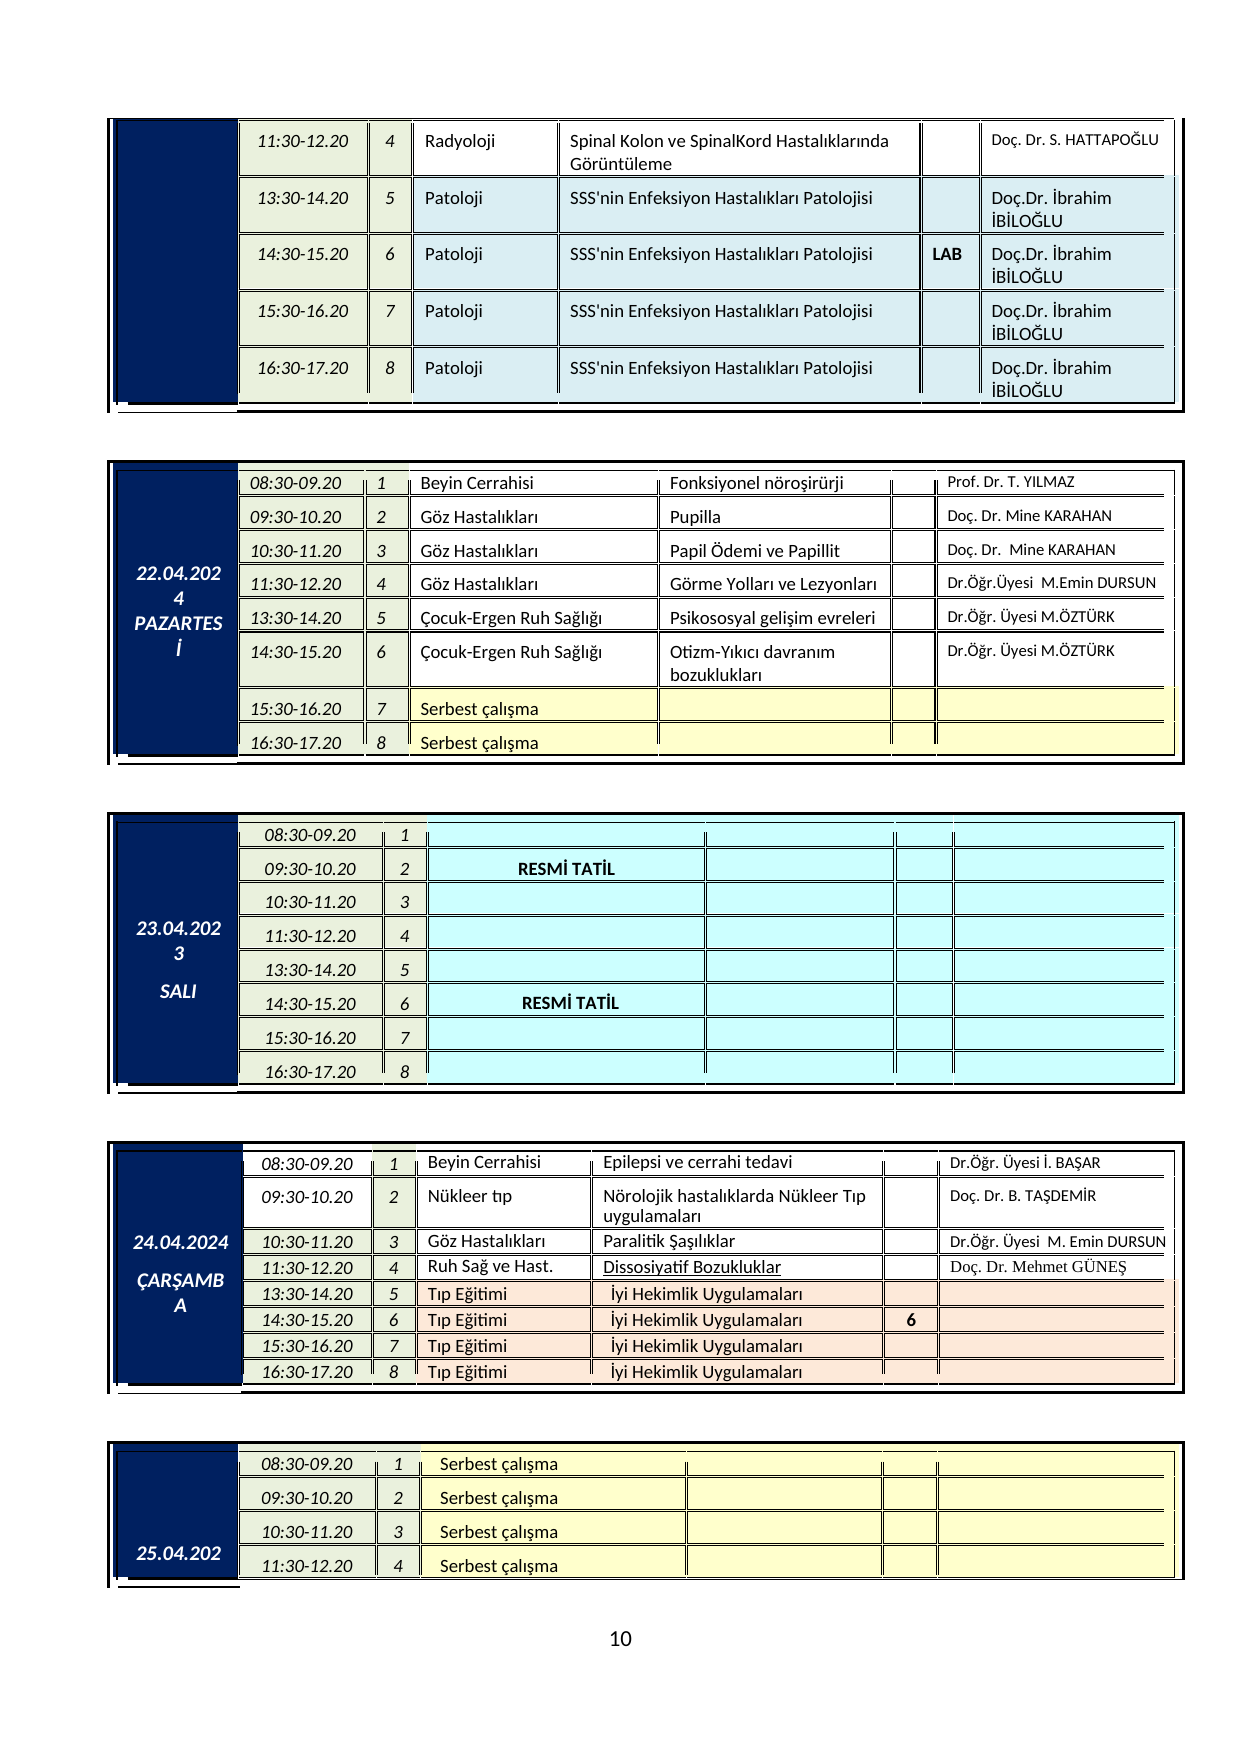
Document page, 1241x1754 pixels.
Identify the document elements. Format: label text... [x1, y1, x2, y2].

table_cell Dr.Öğr. Üyesi M.ÖZTÜRK [938, 596, 1174, 629]
table_cell [893, 531, 934, 562]
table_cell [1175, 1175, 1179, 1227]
table_cell [885, 1334, 937, 1357]
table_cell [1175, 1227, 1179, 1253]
table_cell 3 [374, 1230, 415, 1253]
table_cell İyi Hekimlik Uygulamaları [592, 1360, 883, 1383]
table_cell Otizm-Yıkıcı davranım bozuklukları [660, 633, 890, 686]
table_cell Patoloji [414, 178, 557, 232]
table_cell Patoloji [414, 292, 557, 345]
table_cell 10:30-11.20 [240, 883, 382, 913]
table_header [705, 815, 895, 846]
table_cell 15:30-16.20 [240, 689, 363, 720]
table_cell Nörolojik hastalıklarda Nükleer Tıp uygulamaları [593, 1178, 882, 1227]
table_cell 09:30-10.20 [240, 497, 363, 528]
table_cell 2 [367, 497, 408, 528]
table_cell RESMİ TATİL [429, 984, 704, 1015]
table_header 1 [365, 471, 409, 494]
table_cell [429, 951, 704, 981]
table_cell 3 [385, 883, 426, 913]
table_cell 7 [367, 689, 408, 720]
table_cell [897, 951, 952, 981]
table_cell 13:30-14.20 [240, 178, 367, 232]
table_cell 11:30-12.20 [240, 917, 382, 947]
table_cell Ruh Sağ ve Hast. [418, 1256, 590, 1279]
table_cell [707, 883, 893, 913]
table_cell [883, 1357, 939, 1383]
table_cell Göz Hastalıkları [411, 531, 657, 562]
table_header [882, 1444, 938, 1475]
table_cell 2 [378, 1478, 419, 1509]
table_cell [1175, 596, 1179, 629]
table_cell Dissosiyatif Bozukluklar [593, 1256, 882, 1279]
table_header 1 [377, 1444, 421, 1475]
table_cell 11:30-12.20 [244, 1256, 371, 1279]
table_header [895, 823, 953, 846]
table_cell [885, 1282, 937, 1305]
table_cell [897, 984, 952, 1015]
table_cell 5 [374, 1282, 415, 1305]
table_cell 10:30-11.20 [240, 1512, 375, 1543]
table_header 1 [383, 823, 427, 846]
table_cell [954, 1015, 1179, 1049]
table_cell 11:30-12.20 [240, 565, 363, 596]
table_cell [1175, 846, 1179, 880]
table_cell Pupilla [660, 497, 890, 528]
table_cell 8 [368, 348, 412, 402]
table_header 08:30-09.20 [239, 1444, 377, 1475]
table_cell [955, 914, 1174, 947]
table_cell [938, 1543, 1179, 1577]
table_cell 2 [374, 1178, 415, 1227]
table_cell Görme Yolları ve Lezyonları [660, 565, 890, 596]
table_cell [1175, 914, 1179, 947]
table_cell [885, 1230, 937, 1253]
table_cell Tıp Eğitimi [416, 1357, 592, 1383]
table_cell [923, 292, 979, 345]
table_cell [955, 948, 1174, 981]
table_cell [885, 1178, 937, 1227]
table_cell 4 [377, 1543, 421, 1577]
table_cell [936, 720, 1179, 754]
table_cell 14:30-15.20 [240, 633, 363, 686]
table_cell 15:30-16.20 [240, 1018, 382, 1049]
table_cell [893, 497, 934, 528]
table_cell 14:30-15.20 [240, 984, 382, 1015]
table_cell [884, 1478, 936, 1509]
table_cell Doç. Dr. Mine KARAHAN [936, 528, 1179, 562]
table_cell [659, 720, 892, 754]
table_cell 16:30-17.20 [243, 1360, 372, 1383]
table_cell Doç. Dr. Mehmet GÜNEŞ [939, 1253, 1179, 1279]
table_cell 8 [372, 1360, 416, 1383]
table_cell İyi Hekimlik Uygulamaları [593, 1282, 882, 1305]
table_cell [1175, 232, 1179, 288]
table_cell Dr.Öğr. Üyesi M.ÖZTÜRK [936, 629, 1179, 686]
table_cell [893, 633, 934, 686]
table_cell 3 [367, 531, 408, 562]
table_cell 3 [378, 1512, 419, 1543]
table_cell [885, 1256, 937, 1279]
table_header Prof. Dr. T. YILMAZ [936, 463, 1179, 494]
table_cell SSS'nin Enfeksiyon Hastalıkları Patolojisi [559, 348, 921, 402]
table_cell [923, 178, 979, 232]
table_cell [660, 689, 890, 720]
table_cell Doç.Dr. İbrahim İBİLOĞLU [980, 175, 1179, 232]
table_header [892, 471, 936, 494]
table_cell [897, 883, 952, 913]
table_cell [955, 880, 1174, 913]
table_cell SSS'nin Enfeksiyon Hastalıkları Patolojisi [560, 235, 919, 288]
table_cell 6 [885, 1308, 937, 1331]
table_cell [921, 348, 980, 402]
table_cell [897, 849, 952, 880]
table_cell [955, 846, 1174, 880]
table_header Epilepsi ve cerrahi tedavi [592, 1152, 883, 1175]
table_header 24.04.2024 ÇARŞAMBA [113, 1144, 243, 1383]
table_cell [686, 1546, 882, 1577]
table_cell 09:30-10.20 [240, 849, 382, 880]
table_cell Serbest çalışma [421, 1546, 686, 1577]
table_cell Doç. Dr. S. HATTAPOĞLU [980, 118, 1179, 175]
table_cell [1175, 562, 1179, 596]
table_cell Patoloji [413, 345, 559, 402]
table_cell Dr.Öğr. Üyesi M. Emin DURSUN [940, 1227, 1174, 1253]
table_cell Göz Hastalıkları [411, 497, 657, 528]
table_cell [939, 1331, 1179, 1357]
table_cell 6 [370, 235, 411, 288]
table_cell [895, 1052, 953, 1083]
table_cell [707, 984, 893, 1015]
table_cell [892, 723, 936, 754]
table_cell [688, 1478, 881, 1509]
table_cell 8 [365, 723, 409, 754]
table_cell [427, 1052, 705, 1083]
table_cell 16:30-17.20 [238, 1052, 383, 1083]
table_cell 16:30-17.20 [238, 720, 365, 754]
table_cell 15:30-16.20 [240, 292, 367, 345]
table_header Beyin Cerrahisi [416, 1144, 592, 1175]
table_cell [939, 1305, 1179, 1331]
table_header Fonksiyonel nöroşirürji [659, 463, 892, 494]
table_header Beyin Cerrahisi [409, 471, 658, 494]
table_cell [882, 1543, 938, 1577]
table_cell [429, 1018, 704, 1049]
table_cell SSS'nin Enfeksiyon Hastalıkları Patolojisi [560, 292, 919, 345]
table_cell 5 [367, 599, 408, 629]
table_cell Serbest çalışma [409, 723, 658, 754]
table_cell Serbest çalışma [411, 689, 657, 720]
table_header Dr.Öğr. Üyesi İ. BAŞAR [939, 1144, 1179, 1175]
table_cell 7 [374, 1334, 415, 1357]
table_cell 4 [385, 917, 426, 947]
table_cell 4 [367, 565, 408, 596]
table_cell Tıp Eğitimi [418, 1308, 590, 1331]
table_header 1 [372, 1151, 416, 1175]
table_cell 6 [385, 984, 426, 1015]
table_cell LAB [923, 235, 979, 288]
table_cell [936, 686, 1179, 720]
table_cell Tıp Eğitimi [418, 1334, 590, 1357]
table_cell 7 [385, 1018, 426, 1049]
table_cell [707, 849, 893, 880]
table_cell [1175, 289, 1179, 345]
table_cell [1175, 880, 1179, 913]
table_cell 4 [368, 121, 412, 175]
table_cell 10:30-11.20 [240, 531, 363, 562]
table_cell Göz Hastalıkları [418, 1230, 590, 1253]
table_cell İyi Hekimlik Uygulamaları [593, 1308, 882, 1331]
table_cell [939, 1357, 1179, 1383]
table_header 08:30-09.20 [238, 823, 383, 846]
table_cell Doç.Dr. İbrahim İBİLOĞLU [982, 232, 1174, 288]
table_cell [897, 1018, 952, 1049]
table_cell [893, 565, 934, 596]
table_cell [1175, 948, 1179, 981]
table_cell Çocuk-Ergen Ruh Sağlığı [411, 633, 657, 686]
table_cell Doç.Dr. İbrahim İBİLOĞLU [980, 345, 1179, 402]
table_cell 10:30-11.20 [244, 1230, 371, 1253]
table_cell 6 [374, 1308, 415, 1331]
table_cell 13:30-14.20 [240, 951, 382, 981]
table_cell 6 [367, 633, 408, 686]
table_cell 14:30-15.20 [244, 1308, 371, 1331]
table_cell Serbest çalışma [422, 1478, 685, 1509]
table_header [427, 815, 705, 822]
table_cell [705, 1049, 895, 1083]
table_cell [954, 1049, 1179, 1083]
table_cell [939, 1279, 1179, 1305]
table_cell [938, 1509, 1179, 1543]
table_cell [897, 917, 952, 947]
table_cell Papil Ödemi ve Papillit [660, 531, 890, 562]
table_cell Nükleer tıp [418, 1178, 590, 1227]
table_cell 13:30-14.20 [244, 1282, 371, 1305]
table_cell [884, 1512, 936, 1543]
table_header [892, 463, 936, 470]
table_cell Radyoloji [413, 119, 559, 175]
table_cell Serbest çalışma [422, 1512, 685, 1543]
table_cell [893, 689, 934, 720]
table_cell [707, 951, 893, 981]
table_cell [707, 1018, 893, 1049]
table_cell 13:30-14.20 [240, 599, 363, 629]
table_cell Dr.Öğr.Üyesi M.Emin DURSUN [938, 562, 1174, 596]
table_cell [954, 981, 1179, 1015]
table_header [883, 1144, 939, 1175]
table_cell Göz Hastalıkları [411, 565, 657, 596]
table_cell 16:30-17.20 [238, 348, 368, 402]
table_header 08:30-09.20 [238, 463, 365, 494]
table_cell 15:30-16.20 [244, 1334, 371, 1357]
table_header [954, 815, 1179, 846]
table_header [895, 815, 953, 822]
table_cell Patoloji [414, 235, 557, 288]
table_cell Tıp Eğitimi [418, 1282, 590, 1305]
table_cell 8 [383, 1052, 427, 1083]
table_cell [688, 1512, 881, 1543]
table_cell İyi Hekimlik Uygulamaları [593, 1334, 882, 1357]
table_header Serbest çalışma [421, 1452, 686, 1475]
table_cell Paralitik Şaşılıklar [593, 1230, 882, 1253]
table_header 23.04.2023 SALI [113, 815, 238, 1083]
table_header [686, 1452, 882, 1475]
table_cell SSS'nin Enfeksiyon Hastalıkları Patolojisi [560, 178, 919, 232]
table_cell Doç. Dr. B. TAŞDEMİR [940, 1175, 1174, 1227]
table_cell [893, 599, 934, 629]
table_cell 2 [385, 849, 426, 880]
table_header 08:30-09.20 [243, 1152, 372, 1175]
table_cell Çocuk-Ergen Ruh Sağlığı [411, 599, 657, 629]
table_cell 5 [385, 951, 426, 981]
table_cell [429, 883, 704, 913]
table_cell Spinal Kolon ve SpinalKord Hastalıklarında Görüntüleme [559, 121, 921, 175]
table_cell [429, 917, 704, 947]
table_cell 5 [370, 178, 411, 232]
table_cell 09:30-10.20 [244, 1178, 371, 1227]
table_cell [921, 121, 980, 175]
table_cell 09:30-10.20 [240, 1478, 375, 1509]
table_cell [707, 917, 893, 947]
table_cell RESMİ TATİL [429, 849, 704, 880]
table_cell Doç. Dr. Mine KARAHAN [936, 494, 1179, 528]
table_header [686, 1444, 882, 1451]
table_header [427, 823, 705, 846]
table_cell Doç.Dr. İbrahim İBİLOĞLU [982, 289, 1174, 345]
table_header [938, 1444, 1179, 1475]
table_cell 4 [374, 1256, 415, 1279]
table_cell [938, 1475, 1179, 1509]
table_header 25.04.2024 PERŞEMBE [113, 1444, 238, 1577]
table_cell 11:30-12.20 [239, 1543, 377, 1577]
table_cell 14:30-15.20 [240, 235, 367, 288]
table_header 22.04.2024 PAZARTESİ [113, 463, 238, 754]
table_cell 7 [370, 292, 411, 345]
table_cell Psikososyal gelişim evreleri [660, 599, 890, 629]
table_cell 11:30-12.20 [238, 121, 368, 175]
